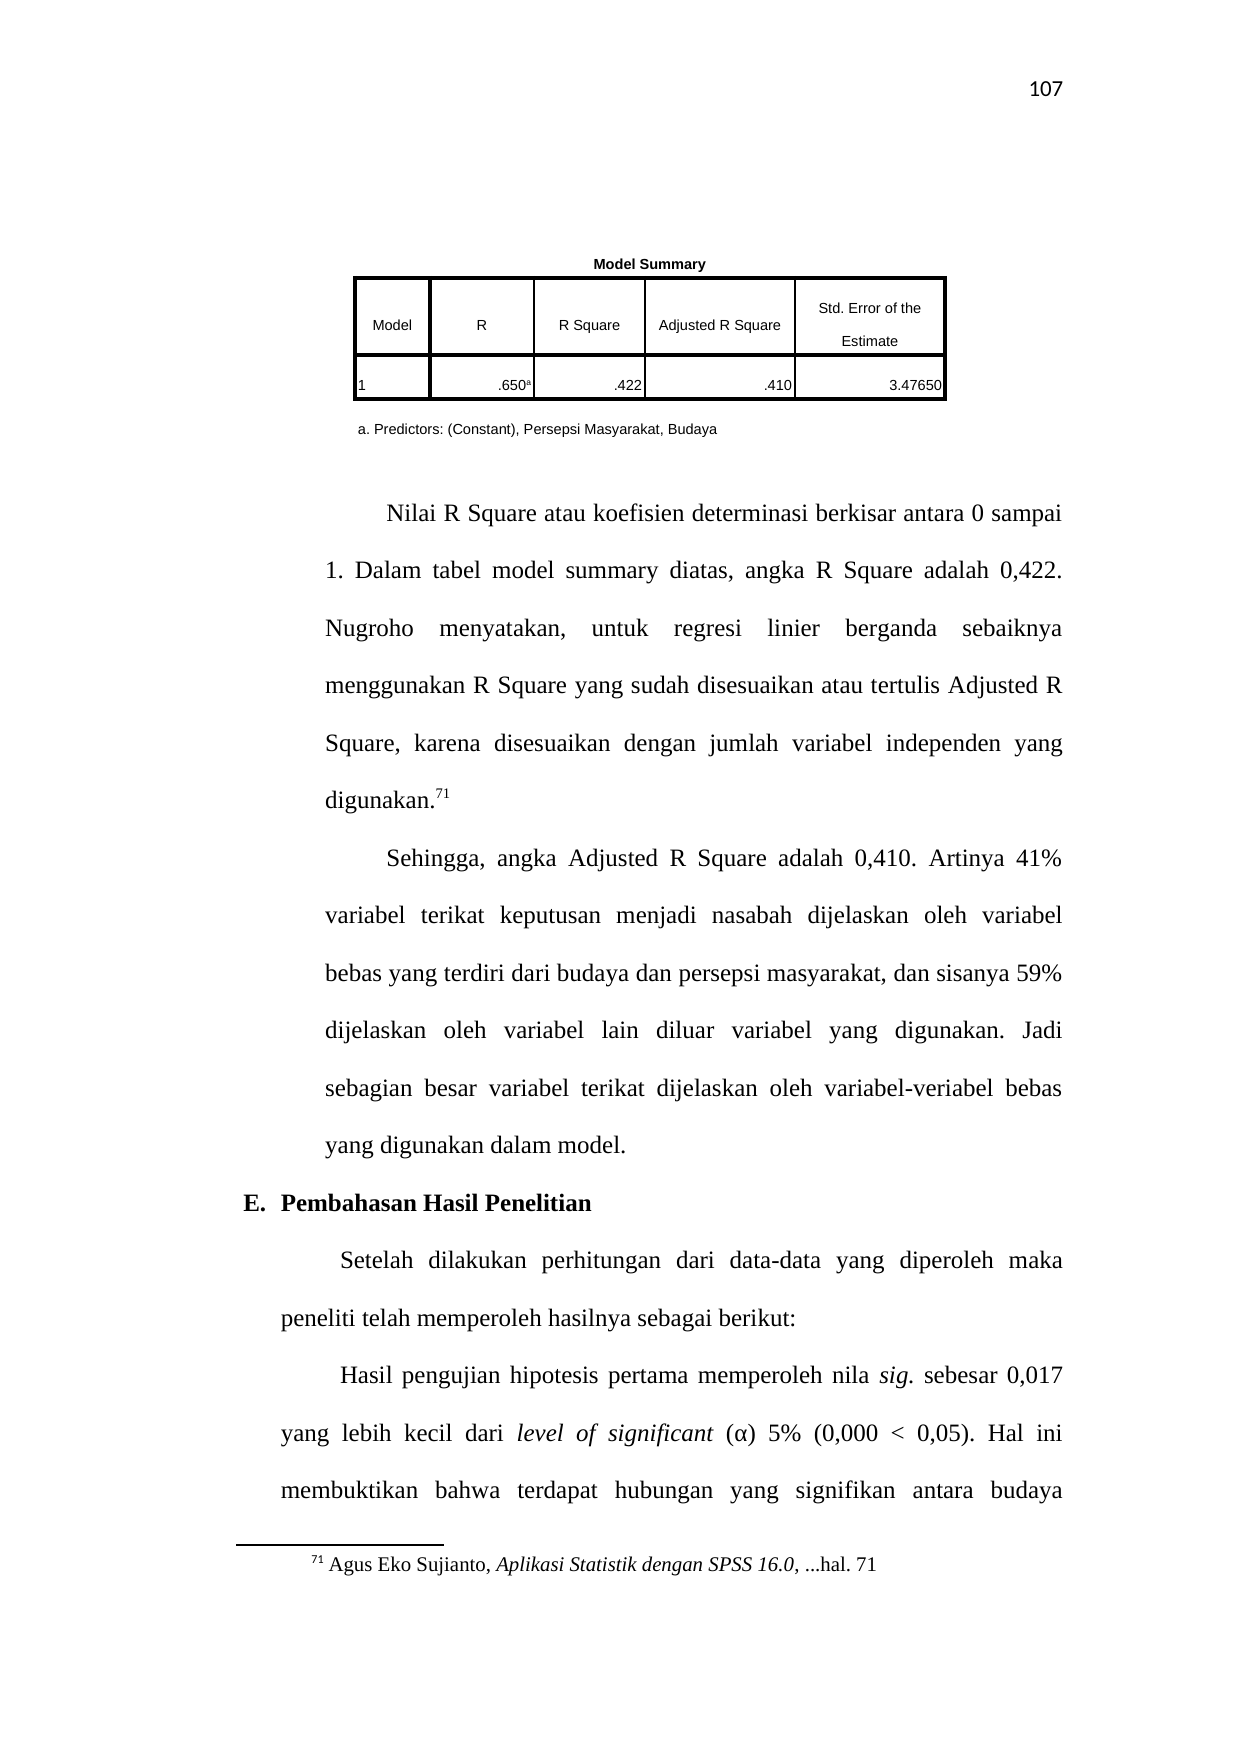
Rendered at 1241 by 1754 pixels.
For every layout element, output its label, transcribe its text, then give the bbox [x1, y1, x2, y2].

table_cell 3.47650 [796, 357, 943, 397]
list Pembahasan Hasil Penelitian [243, 1188, 1063, 1217]
table_header Model Summary [355, 236, 945, 276]
table_cell Std. Error of the Estimate [796, 280, 943, 353]
table_cell .422 [535, 357, 644, 397]
table_cell .650a [432, 357, 533, 397]
table_cell a. Predictors: (Constant), Persepsi Masyarakat, Budaya [355, 401, 945, 440]
table_cell R [432, 280, 533, 353]
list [281, 1360, 1063, 1504]
table_cell .410 [646, 357, 794, 397]
table_cell Model [357, 280, 428, 353]
table_cell R Square [535, 280, 644, 353]
list Setelah dilakukan perhitungan dari data-data yang diperoleh maka peneliti telah memperoleh hasilnya sebagai berikut: [281, 1245, 1063, 1332]
table_cell 1 [357, 357, 428, 397]
text Sehingga, angka Adjusted R Square adalah 0,410. Artinya 41% variabel terikat keputusan menjadi nasabah dijelaskan oleh variabel bebas yang terdiri dari budaya dan persepsi masyarakat, dan sisanya 59% dijelaskan oleh variabel lain diluar variabel yang digunakan. Jadi sebagian besar variabel terikat dijelaskan oleh variabel-veriabel bebas yang digunakan dalam model. [325, 843, 1063, 1159]
text Nilai R Square atau koefisien determinasi berkisar antara 0 sampai 1. Dalam tabel model summary diatas, angka R Square adalah 0,422. Nugroho menyatakan, untuk regresi linier berganda sebaiknya menggunakan R Square yang sudah disesuaikan atau tertulis Adjusted R Square, karena disesuaikan dengan jumlah variabel independen yang digunakan. [325, 498, 1063, 814]
table_cell Adjusted R Square [646, 280, 794, 353]
